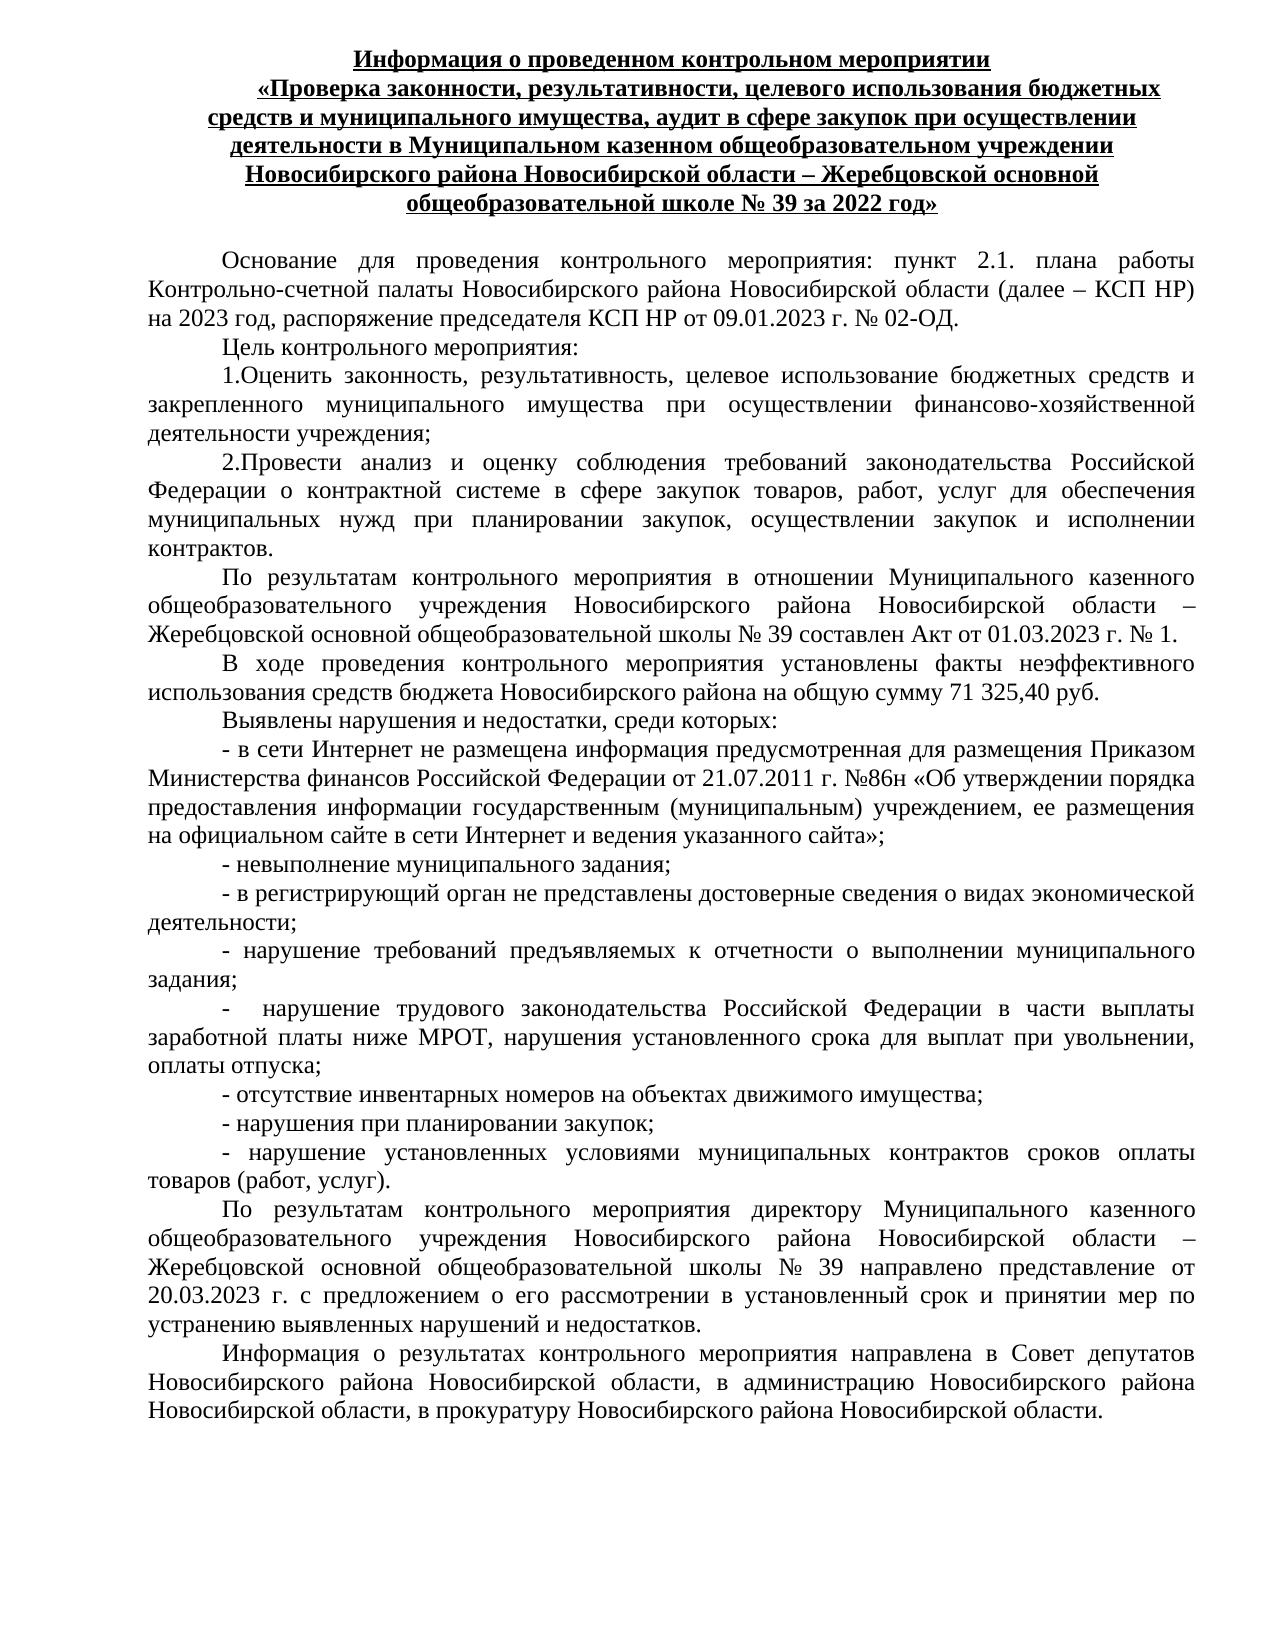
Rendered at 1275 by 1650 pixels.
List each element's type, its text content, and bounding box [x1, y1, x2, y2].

text Выявлены нарушения и недостатки, среди которых: [148, 706, 1196, 734]
text Информация о результатах контрольного мероприятия направлена в Совет депутатов Новосибирского района Новосибирской области, в администрацию Новосибирского района Новосибирской области, в прокуратуру Новосибирского района Новосибирской области. [148, 1338, 1196, 1424]
text - в регистрирующий орган не представлены достоверные сведения о видах экономической деятельности; [148, 878, 1196, 936]
text Цель контрольного мероприятия: [148, 332, 1196, 361]
text 1.Оценить законность, результативность, целевое использование бюджетных средств и закрепленного муниципального имущества при осуществлении финансово-хозяйственной деятельности учреждения; [148, 361, 1196, 447]
text В ходе проведения контрольного мероприятия установлены факты неэффективного использования средств бюджета Новосибирского района на общую сумму 71 325,40 руб. [148, 648, 1196, 706]
text - нарушение трудового законодательства Российской Федерации в части выплаты заработной платы ниже МРОТ, нарушения установленного срока для выплат при увольнении, оплаты отпуска; [148, 993, 1196, 1079]
text - нарушение требований предъявляемых к отчетности о выполнении муниципального задания; [148, 936, 1196, 993]
text Информация о проведенном контрольном мероприятии [148, 44, 1196, 73]
text - отсутствие инвентарных номеров на объектах движимого имущества; [148, 1079, 1196, 1108]
text - нарушения при планировании закупок; [148, 1108, 1196, 1137]
text 2.Провести анализ и оценку соблюдения требований законодательства Российской Федерации о контрактной системе в сфере закупок товаров, работ, услуг для обеспечения муниципальных нужд при планировании закупок, осуществлении закупок и исполнении контрактов. [148, 447, 1196, 562]
text «Проверка законности, результативности, целевого использования бюджетных средств и муниципального имущества, аудит в сфере закупок при осуществлении деятельности в Муниципальном казенном общеобразовательном учреждении Новосибирского района Новосибирской области – Жеребцовской основной общеобразовательной школе № 39 за 2022 год» [148, 73, 1196, 217]
text - нарушение установленных условиями муниципальных контрактов сроков оплаты товаров (работ, услуг). [148, 1137, 1196, 1194]
text Основание для проведения контрольного мероприятия: пункт 2.1. плана работы Контрольно-счетной палаты Новосибирского района Новосибирской области (далее – КСП НР) на 2023 год, распоряжение председателя КСП НР от 09.01.2023 г. № 02-ОД. [148, 246, 1196, 332]
text - невыполнение муниципального задания; [148, 849, 1196, 878]
text По результатам контрольного мероприятия директору Муниципального казенного общеобразовательного учреждения Новосибирского района Новосибирской области – Жеребцовской основной общеобразовательной школы № 39 направлено представление от 20.03.2023 г. с предложением о его рассмотрении в установленный срок и принятии мер по устранению выявленных нарушений и недостатков. [148, 1194, 1196, 1338]
text По результатам контрольного мероприятия в отношении Муниципального казенного общеобразовательного учреждения Новосибирского района Новосибирской области – Жеребцовской основной общеобразовательной школы № 39 составлен Акт от 01.03.2023 г. № 1. [148, 562, 1196, 648]
text - в сети Интернет не размещена информация предусмотренная для размещения Приказом Министерства финансов Российской Федерации от 21.07.2011 г. №86н «Об утверждении порядка предоставления информации государственным (муниципальным) учреждением, ее размещения на официальном сайте в сети Интернет и ведения указанного сайта»; [148, 734, 1196, 849]
